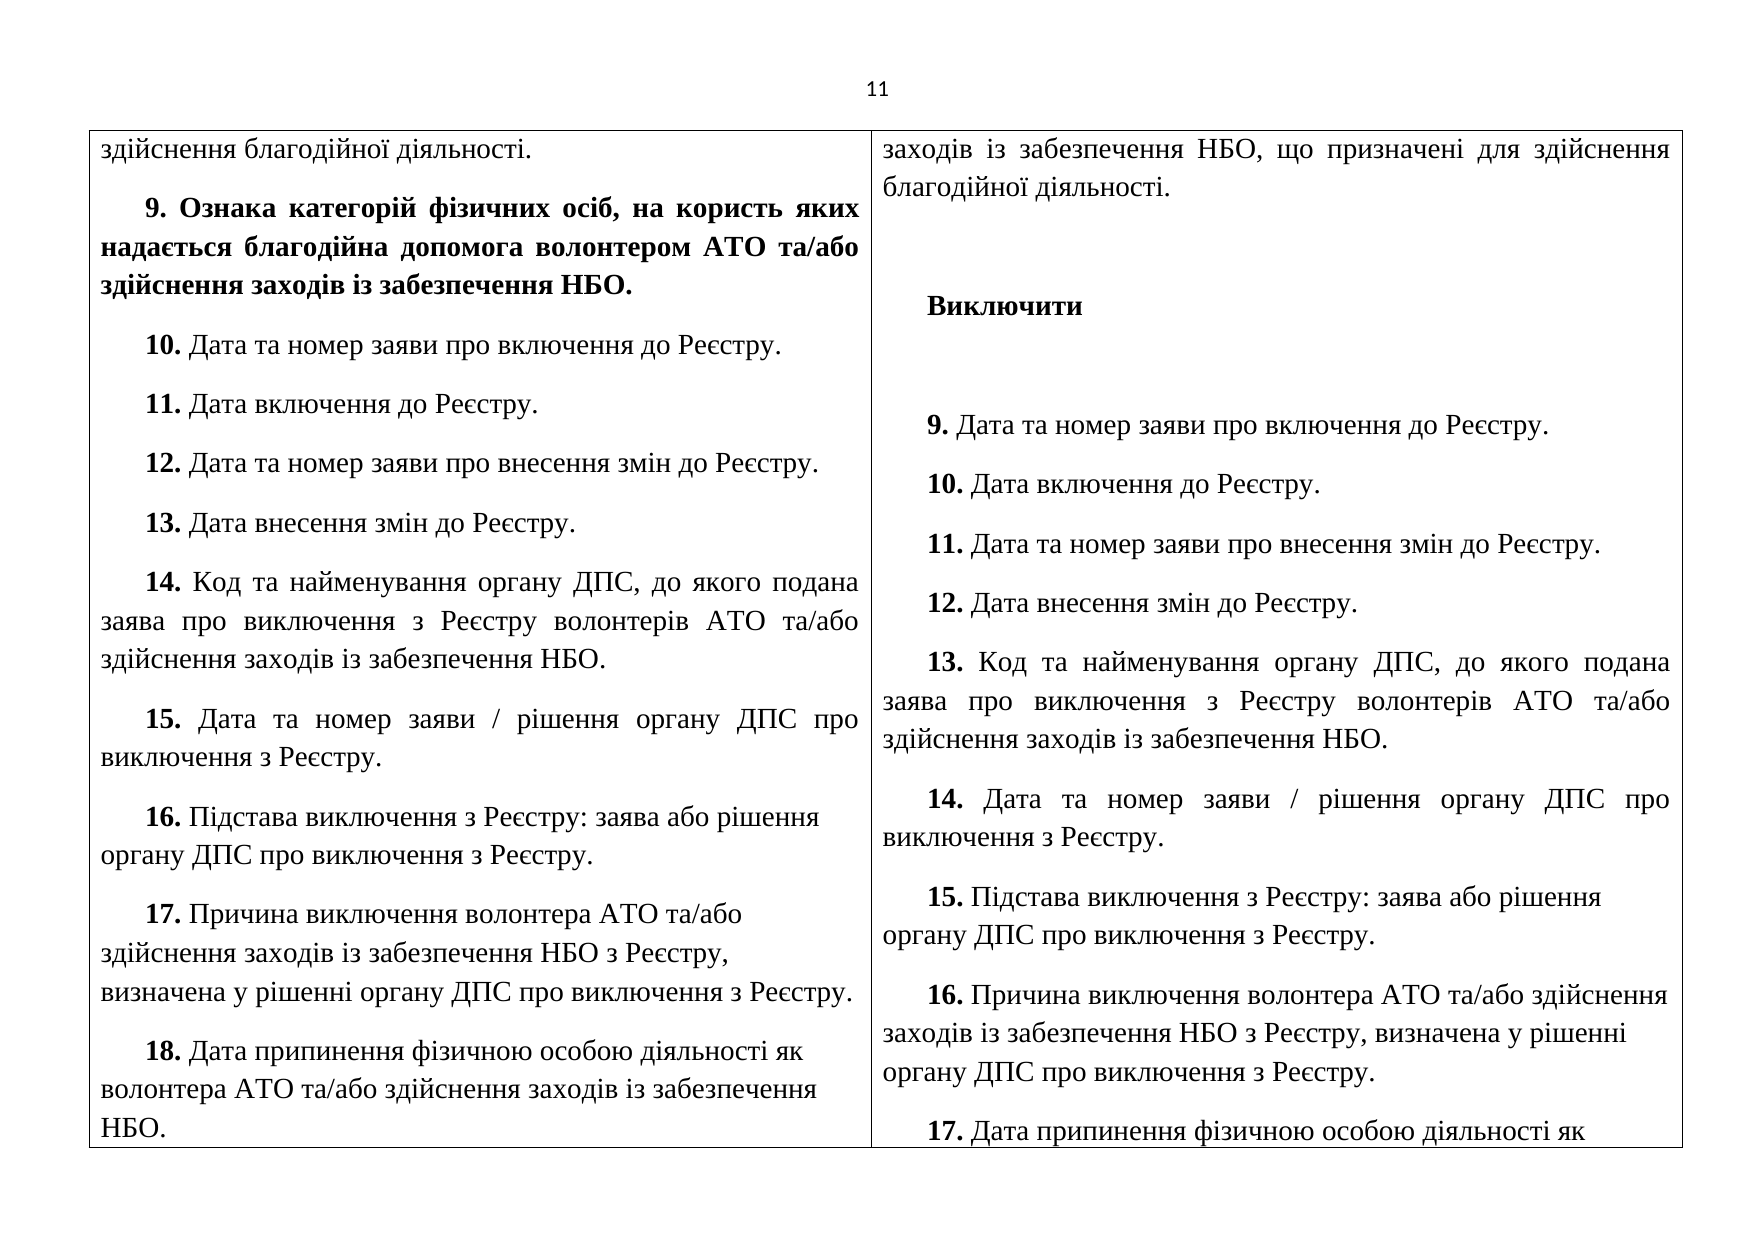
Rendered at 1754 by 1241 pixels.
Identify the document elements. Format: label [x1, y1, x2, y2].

table_cell [90, 131, 871, 1147]
table_cell [872, 131, 1682, 1147]
